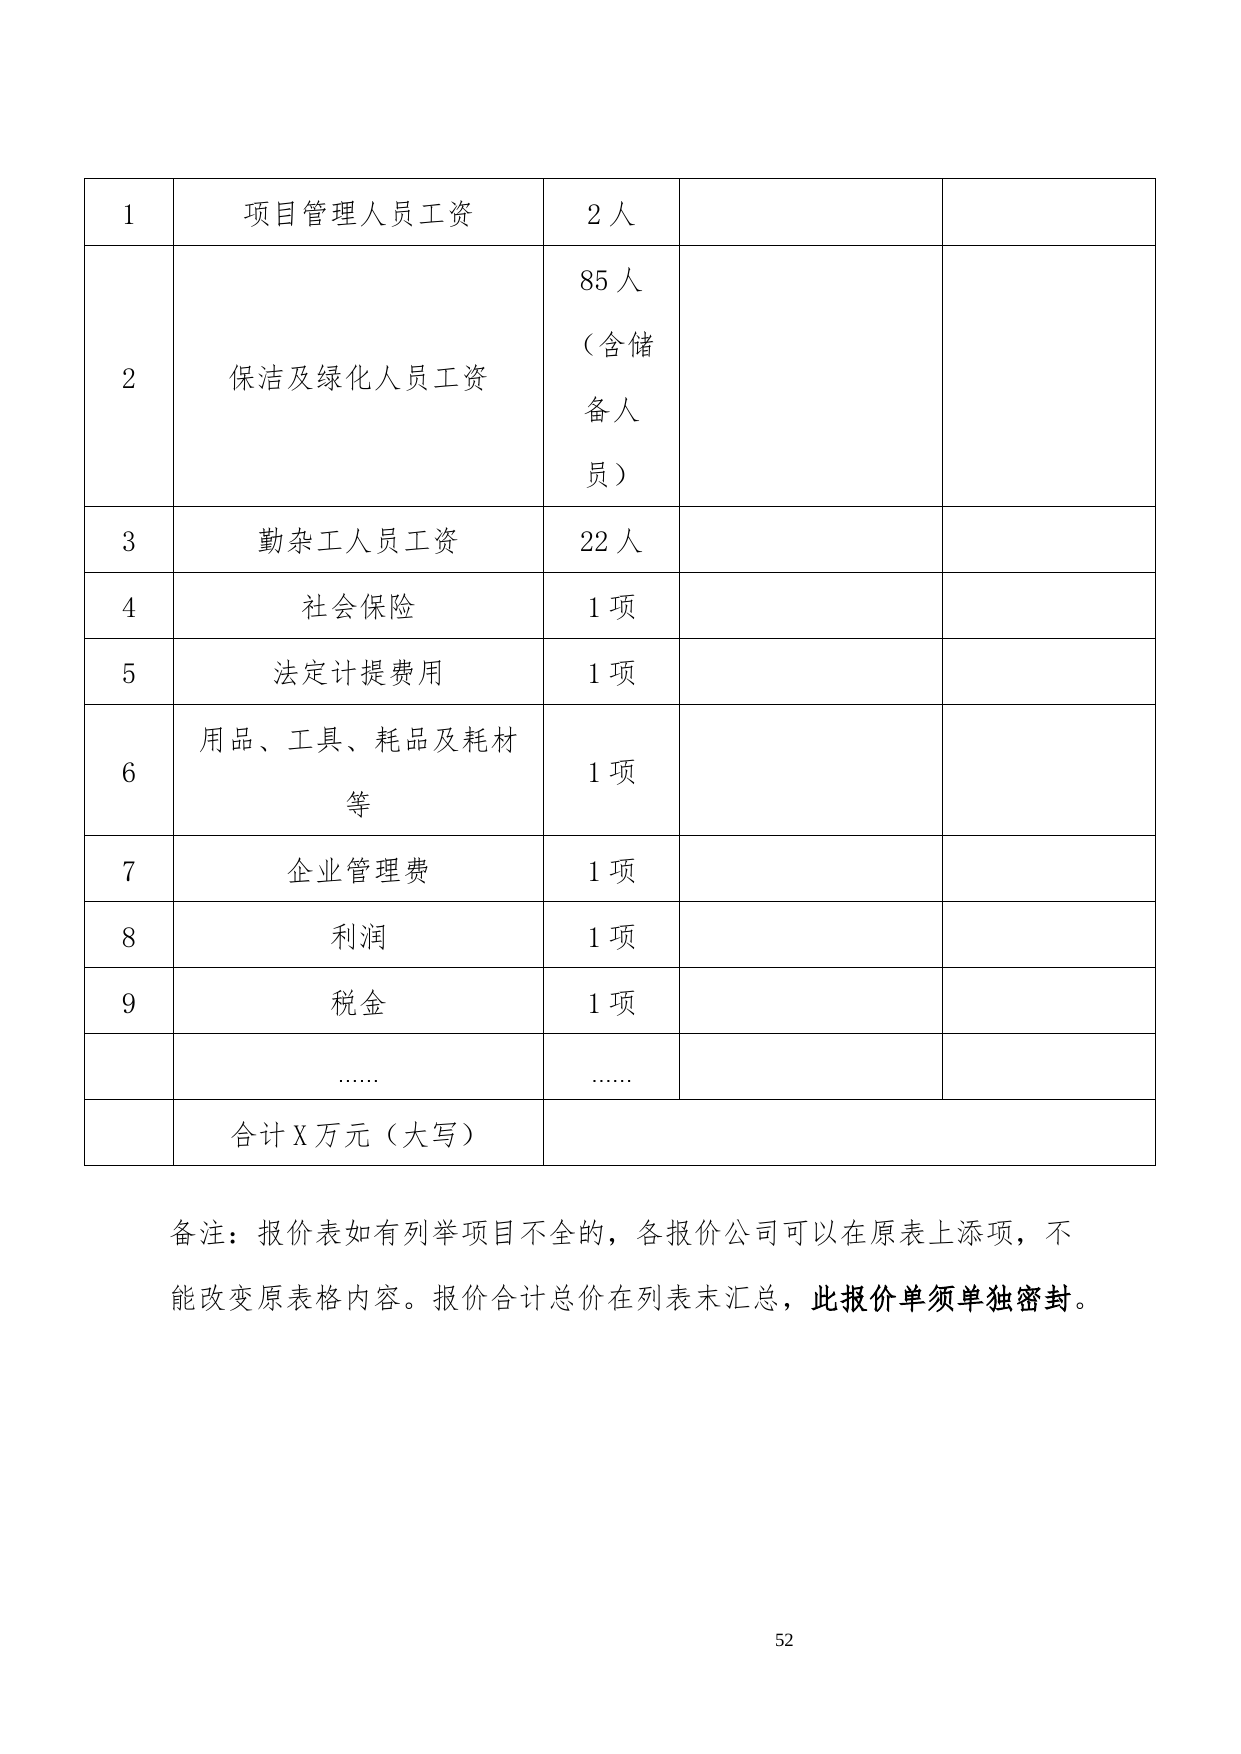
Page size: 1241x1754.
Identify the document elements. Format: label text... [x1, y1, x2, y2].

table_cell [943, 507, 1155, 572]
table_cell [943, 246, 1155, 506]
table_cell [680, 902, 942, 967]
table_cell 利润 [174, 902, 543, 967]
table_cell 1项 [544, 573, 679, 638]
table_cell [680, 246, 942, 506]
table_cell 6 [85, 705, 173, 835]
table_cell [943, 836, 1155, 901]
table_cell [680, 573, 942, 638]
table_cell [544, 1100, 1155, 1165]
table_cell 保洁及绿化人员工资 [174, 246, 543, 506]
table_cell [85, 1034, 173, 1099]
table_cell 法定计提费用 [174, 639, 543, 704]
table_cell 8 [85, 902, 173, 967]
table_cell 5 [85, 639, 173, 704]
table_cell 1项 [544, 968, 679, 1033]
table_cell 3 [85, 507, 173, 572]
table_cell [680, 507, 942, 572]
table_cell 1项 [544, 639, 679, 704]
table_cell [943, 968, 1155, 1033]
table_cell 2人 [544, 179, 679, 245]
table_cell [943, 639, 1155, 704]
table_cell 4 [85, 573, 173, 638]
table_cell 用品、工具、耗品及耗材等 [174, 705, 543, 835]
table_cell [680, 1034, 942, 1099]
text 备注：报价表如有列举项目不全的，各报价公司可以在原表上添项，不能改变原表格内容。报价合计总价在列表末汇总，此报价单须单独密封。 [165, 1199, 1075, 1329]
table_cell [680, 968, 942, 1033]
table_cell [943, 573, 1155, 638]
table_cell [943, 179, 1155, 245]
table_cell 7 [85, 836, 173, 901]
table_cell [943, 902, 1155, 967]
table_cell [680, 179, 942, 245]
table_cell [680, 705, 942, 835]
table_cell 1项 [544, 902, 679, 967]
table_cell 85人（含储备人员） [544, 246, 679, 506]
table_cell 1 [85, 179, 173, 245]
table_cell [85, 1100, 173, 1165]
table_cell 9 [85, 968, 173, 1033]
table_cell 税金 [174, 968, 543, 1033]
table_cell 社会保险 [174, 573, 543, 638]
table_cell [680, 836, 942, 901]
table_cell 2 [85, 246, 173, 506]
table_cell [943, 1034, 1155, 1099]
table_cell 企业管理费 [174, 836, 543, 901]
table_cell 合计X万元（大写） [174, 1100, 543, 1165]
table_cell [680, 639, 942, 704]
table_cell 勤杂工人员工资 [174, 507, 543, 572]
table_cell 1项 [544, 836, 679, 901]
table_cell [943, 705, 1155, 835]
table_cell …… [544, 1034, 679, 1099]
table_cell 项目管理人员工资 [174, 179, 543, 245]
table_cell …… [174, 1034, 543, 1099]
table_cell 22人 [544, 507, 679, 572]
table_cell 1项 [544, 705, 679, 835]
